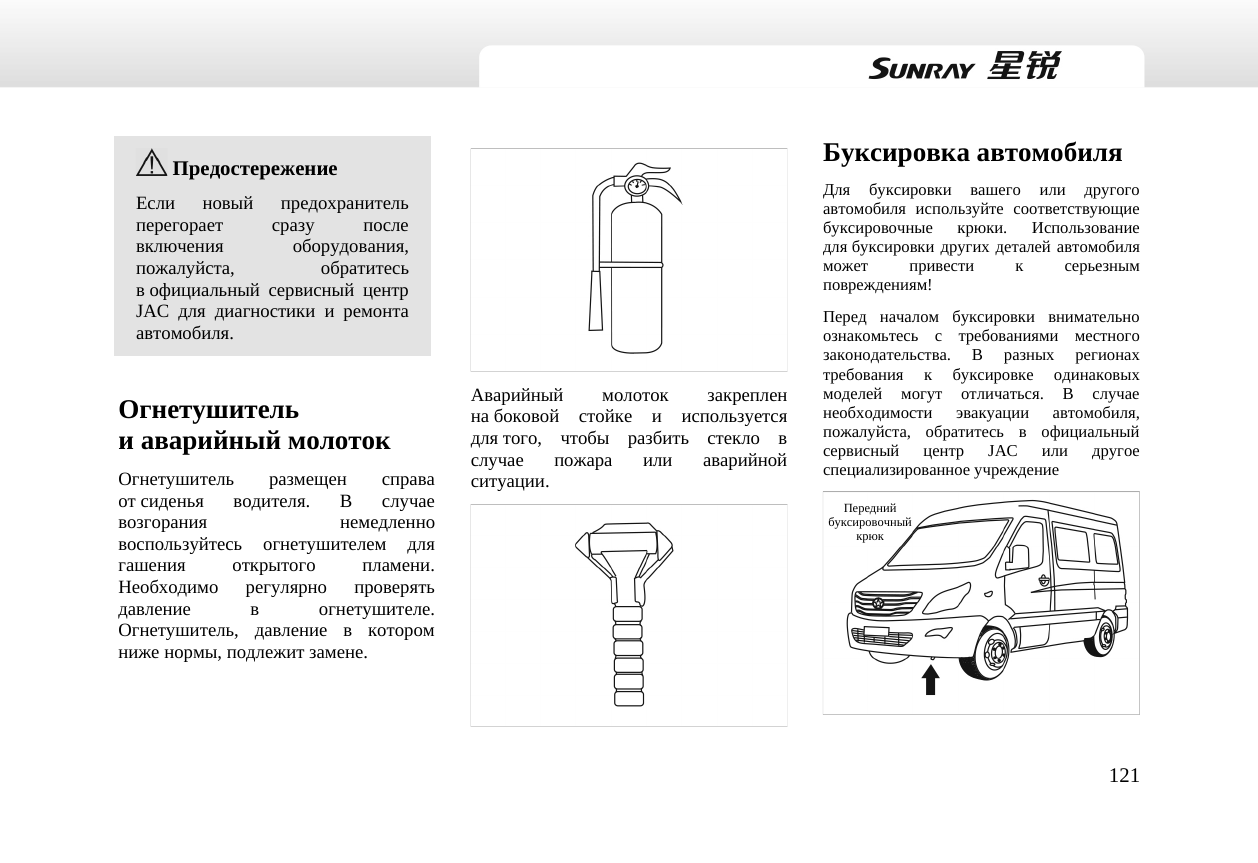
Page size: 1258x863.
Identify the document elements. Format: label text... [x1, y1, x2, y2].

table_header Предостережение Если новый предохранитель перегорает сразу после включения оборудования, пожалуйста, обратитесь в официальный сервисный центр JAC для диагностики и ремонта автомобиля. [114, 136, 431, 356]
text Для буксировки вашего или другого автомобиля используйте соответствующие буксировочные крюки. Использование для буксировки других деталей автомобиля может привести к серьезным повреждениям! [823, 179, 1140, 294]
text Аварийный молоток закреплен на боковой стойке и используется для того, чтобы разбить стекло в случае пожара или аварийной ситуации. [471, 384, 787, 492]
text Перед началом буксировки внимательно ознакомьтесь с требованиями местного законодательства. В разных регионах требования к буксировке одинаковых моделей могут отличаться. В случае необходимости эвакуации автомобиля, пожалуйста, обратитесь в официальный сервисный центр JAC или другое специализированное учреждение [823, 307, 1140, 479]
picture [135, 148, 168, 176]
picture [822, 491, 1140, 715]
subtitle Огнетушитель и аварийный молоток [118, 393, 435, 456]
text Огнетушитель размещен справа от сиденья водителя. В случае возгорания немедленно воспользуйтесь огнетушителем для гашения открытого пламени. Необходимо регулярно проверять давление в огнетушителе. Огнетушитель, давление в котором ниже нормы, подлежит замене. [118, 468, 435, 662]
picture [470, 504, 788, 727]
picture [0, 0, 1258, 88]
subtitle Буксировка автомобиля [823, 136, 1140, 167]
picture [470, 148, 788, 372]
